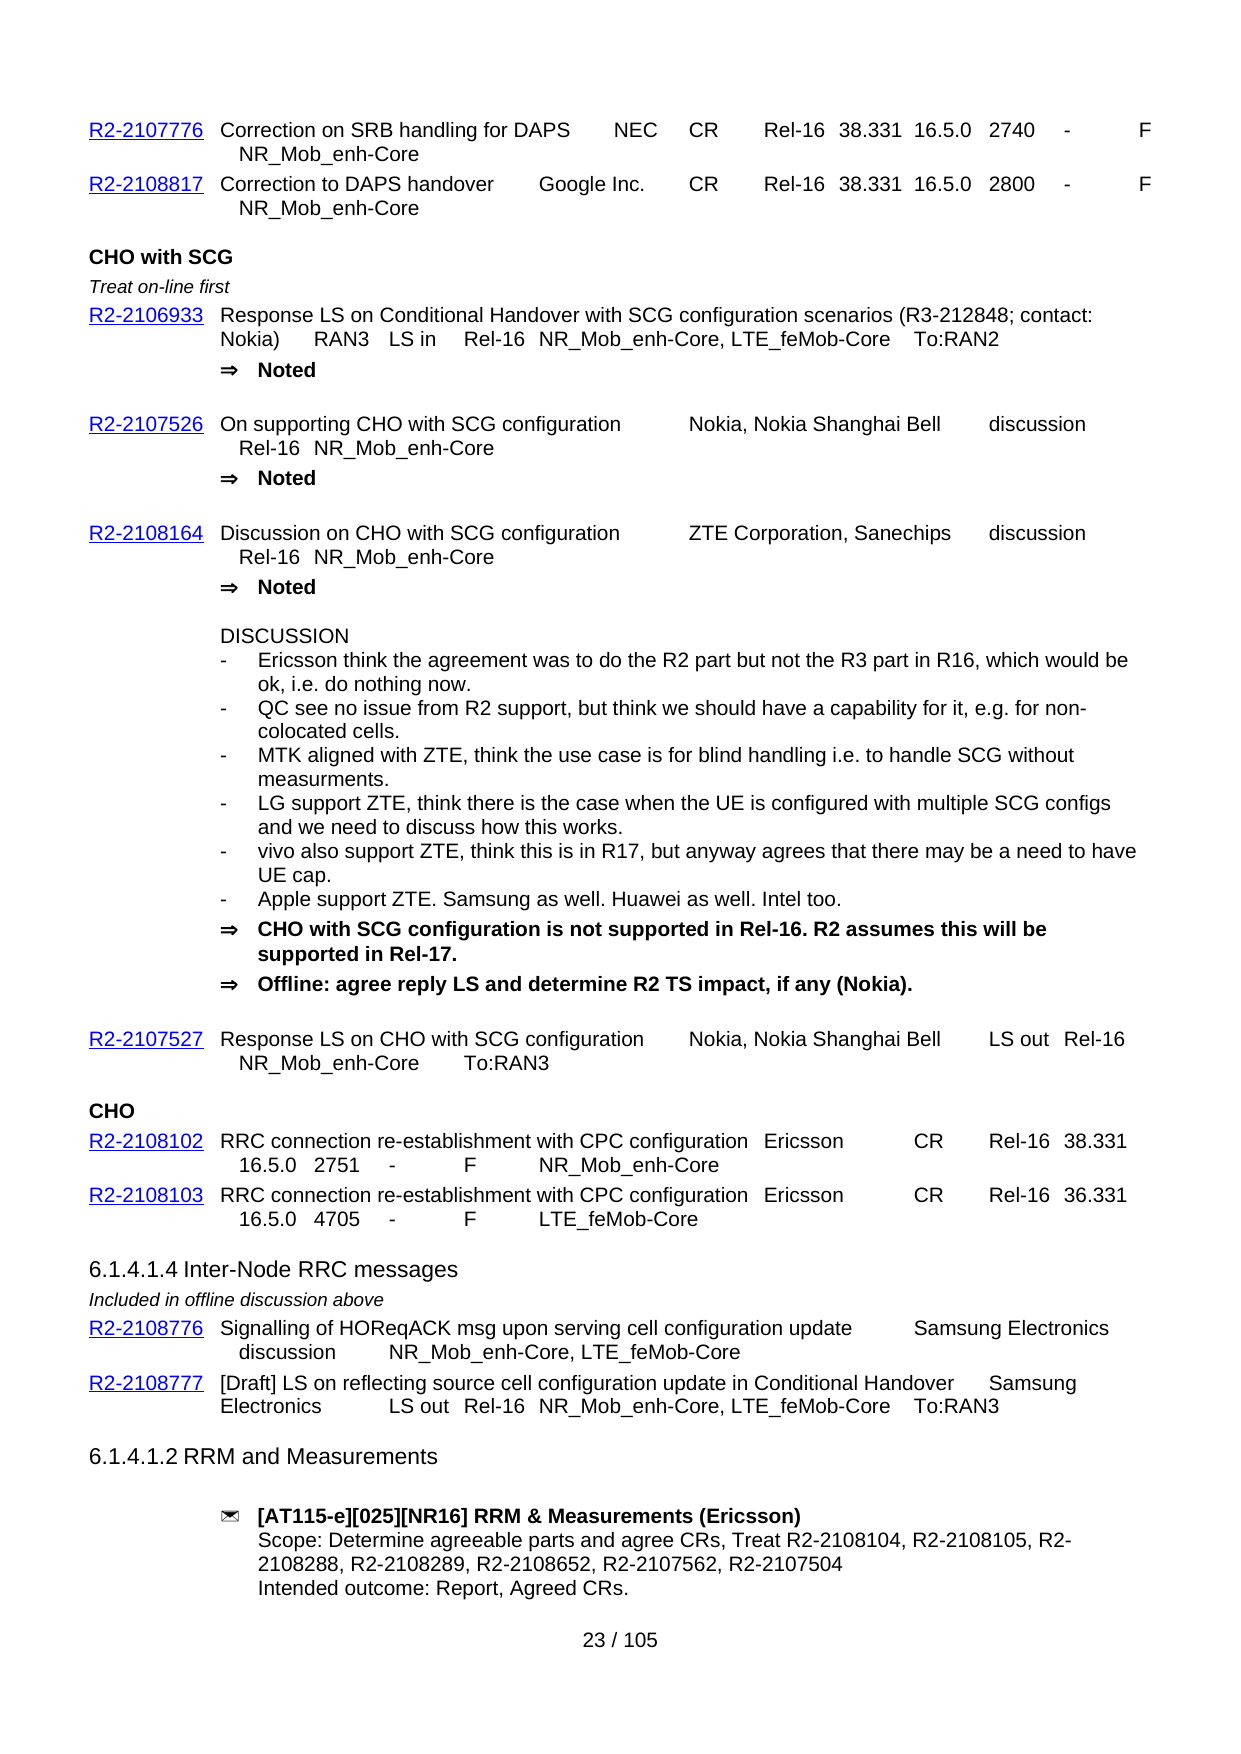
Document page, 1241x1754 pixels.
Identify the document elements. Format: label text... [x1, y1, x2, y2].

title R2-2108776 Signalling of HOReqACK msg upon serving cell configuration update Samsung Electronics discussion NR_Mob_enh-Core, LTE_feMob-Core [89, 1316, 1152, 1364]
subtitle 6.1.4.1.2 RRM and Measurements [89, 1443, 1152, 1470]
text - LG support ZTE, think there is the case when the UE is configured with multiple SCG configs and we need to discuss how this works. [220, 791, 1152, 839]
text [AT115-e][025][NR16] RRM & Measurements (Ericsson) [220, 1504, 1152, 1528]
text CHO with SCG [89, 245, 1152, 269]
text Treat on-line first [89, 275, 1152, 297]
text Noted [220, 466, 1152, 491]
title R2-2108164 Discussion on CHO with SCG configuration ZTE Corporation, Sanechips discussion Rel-16 NR_Mob_enh-Core [89, 521, 1152, 569]
text Scope: Determine agreeable parts and agree CRs, Treat R2-2108104, R2-2108105, R2-2108288, R2-2108289, R2-2108652, R2-2107562, R2-2107504 [220, 1528, 1152, 1576]
text Included in offline discussion above [89, 1288, 1152, 1310]
title R2-2106933 Response LS on Conditional Handover with SCG configuration scenarios (R3-212848; contact: Nokia) RAN3 LS in Rel-16 NR_Mob_enh-Core, LTE_feMob-Core To:RAN2 [89, 303, 1152, 351]
title R2-2108777 [Draft] LS on reflecting source cell configuration update in Conditional Handover Samsung Electronics LS out Rel-16 NR_Mob_enh-Core, LTE_feMob-Core To:RAN3 [89, 1370, 1152, 1418]
text DISCUSSION [220, 623, 1152, 647]
title R2-2108103 RRC connection re-establishment with CPC configuration Ericsson CR Rel-16 36.331 16.5.0 4705 - F LTE_feMob-Core [89, 1183, 1152, 1231]
title R2-2107527 Response LS on CHO with SCG configuration Nokia, Nokia Shanghai Bell LS out Rel-16 NR_Mob_enh-Core To:RAN3 [89, 1027, 1152, 1074]
text - QC see no issue from R2 support, but think we should have a capability for it, e.g. for non-colocated cells. [220, 695, 1152, 743]
title R2-2107776 Correction on SRB handling for DAPS NEC CR Rel-16 38.331 16.5.0 2740 - F NR_Mob_enh-Core [89, 118, 1152, 166]
title R2-2108817 Correction to DAPS handover Google Inc. CR Rel-16 38.331 16.5.0 2800 - F NR_Mob_enh-Core [89, 172, 1152, 220]
subtitle 6.1.4.1.4 Inter-Node RRC messages [89, 1256, 1152, 1282]
text CHO with SCG configuration is not supported in Rel-16. R2 assumes this will be supported in Rel-17. [220, 917, 1152, 966]
title R2-2107526 On supporting CHO with SCG configuration Nokia, Nokia Shanghai Bell discussion Rel-16 NR_Mob_enh-Core [89, 412, 1152, 460]
text Noted [220, 575, 1152, 599]
text - Ericsson think the agreement was to do the R2 part but not the R3 part in R16, which would be ok, i.e. do nothing now. [220, 647, 1152, 695]
text Noted [220, 357, 1152, 382]
text - Apple support ZTE. Samsung as well. Huawei as well. Intel too. [220, 887, 1152, 911]
text - MTK aligned with ZTE, think the use case is for blind handling i.e. to handle SCG without measurments. [220, 743, 1152, 791]
title R2-2108102 RRC connection re-establishment with CPC configuration Ericsson CR Rel-16 38.331 16.5.0 2751 - F NR_Mob_enh-Core [89, 1129, 1152, 1177]
text CHO [89, 1098, 1152, 1122]
text Offline: agree reply LS and determine R2 TS impact, if any (Nokia). [220, 972, 1152, 996]
text - vivo also support ZTE, think this is in R17, but anyway agrees that there may be a need to have UE cap. [220, 839, 1152, 887]
text Intended outcome: Report, Agreed CRs. [220, 1576, 1152, 1600]
